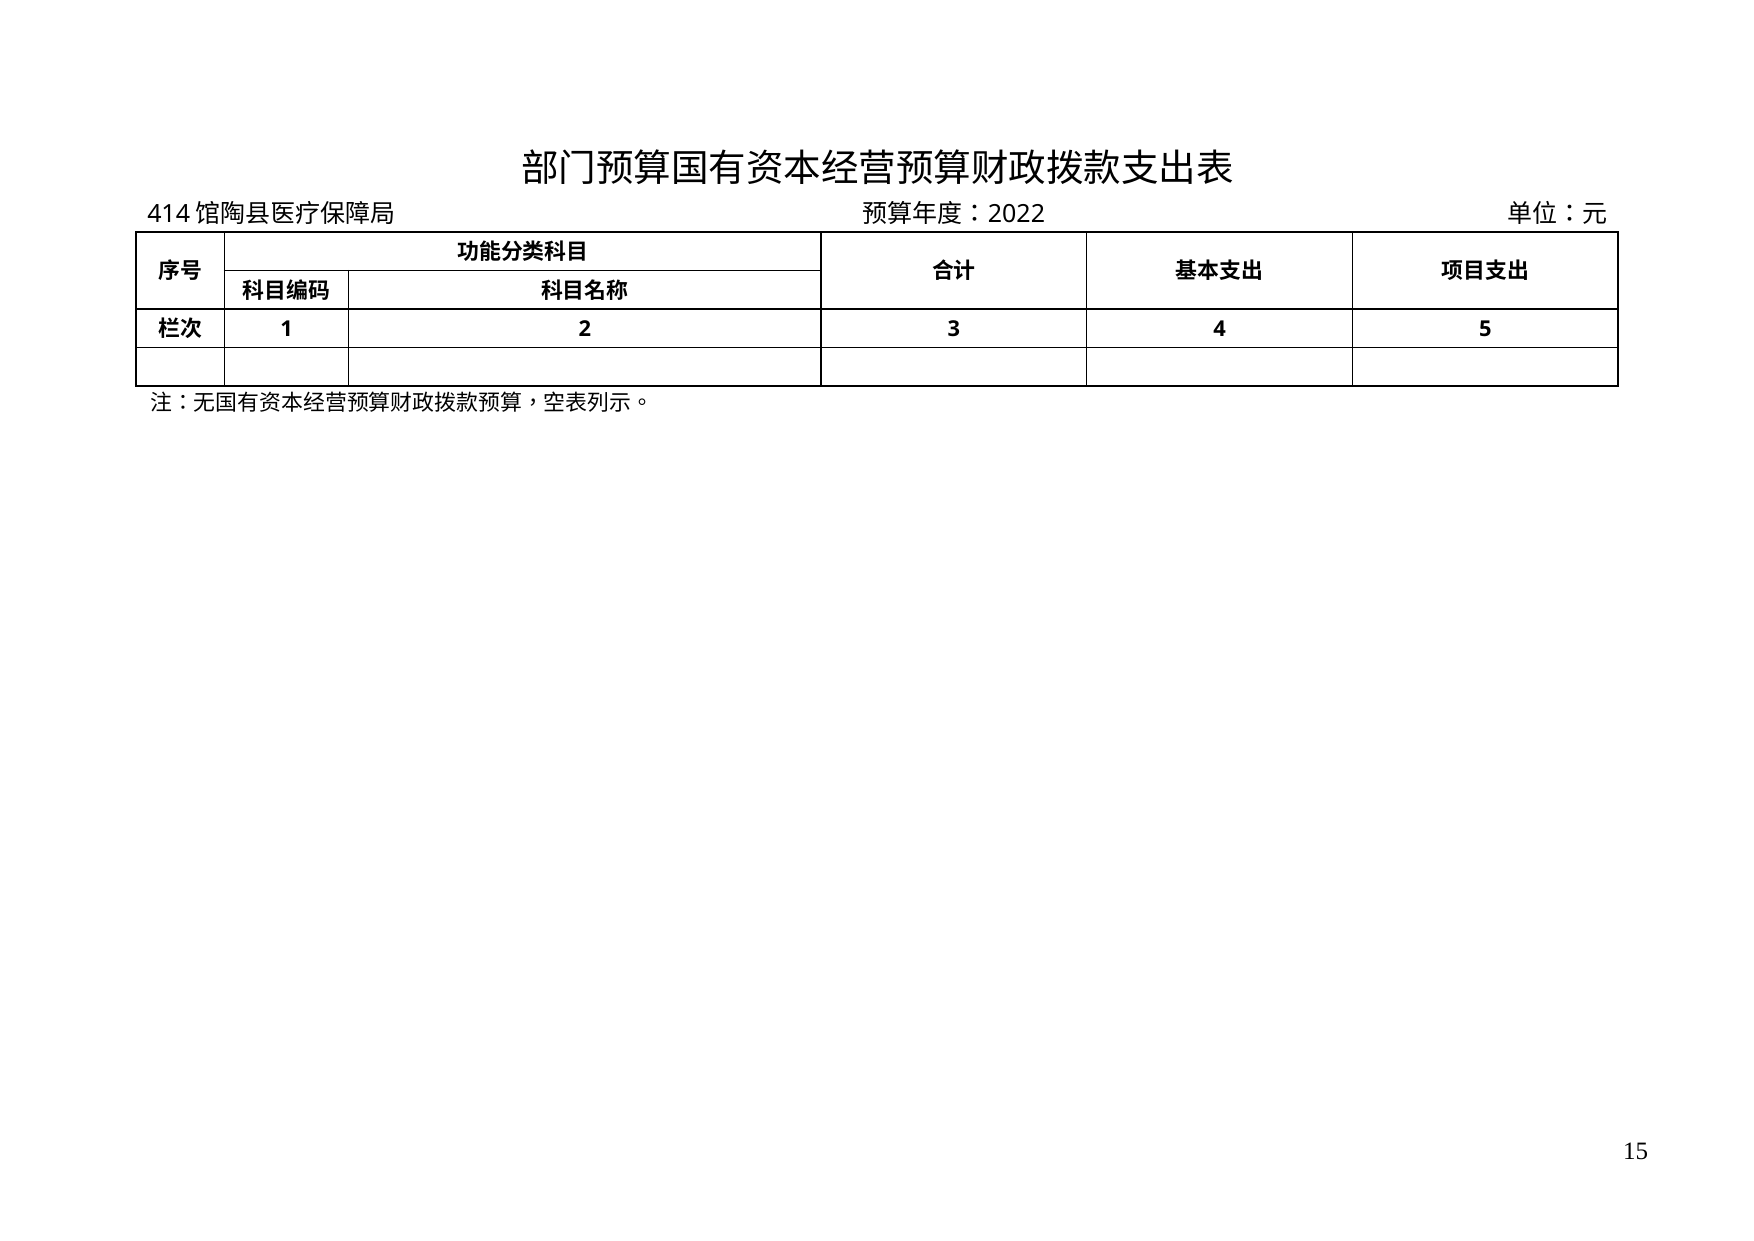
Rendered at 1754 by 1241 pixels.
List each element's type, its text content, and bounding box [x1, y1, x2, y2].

table_cell 3 [822, 310, 1086, 347]
text 注：无国有资本经营预算财政拨款预算，空表列示。 [106, 387, 1648, 416]
table_cell 项目支出 [1353, 233, 1617, 308]
table_cell [225, 348, 348, 385]
table_cell 科目名称 [349, 271, 820, 308]
table_cell [1087, 348, 1352, 385]
table_cell 5 [1353, 310, 1617, 347]
table_header 预算年度：2022 [822, 195, 1086, 231]
table_cell [137, 348, 224, 385]
text 部门预算国有资本经营预算财政拨款支出表 [106, 142, 1648, 193]
table_cell 1 [225, 310, 348, 347]
table_cell [822, 348, 1086, 385]
table_cell 序号 [137, 233, 224, 308]
table_cell [1353, 348, 1617, 385]
table_cell 4 [1087, 310, 1352, 347]
table_cell 基本支出 [1087, 233, 1352, 308]
table_cell [349, 348, 820, 385]
table_cell 2 [349, 310, 820, 347]
table_header 单位：元 [1087, 195, 1617, 231]
table_cell 合计 [822, 233, 1086, 308]
table_cell 栏次 [137, 310, 224, 347]
table_header 414馆陶县医疗保障局 [137, 195, 820, 231]
table_cell 功能分类科目 [225, 233, 820, 270]
table_cell 科目编码 [225, 271, 348, 308]
